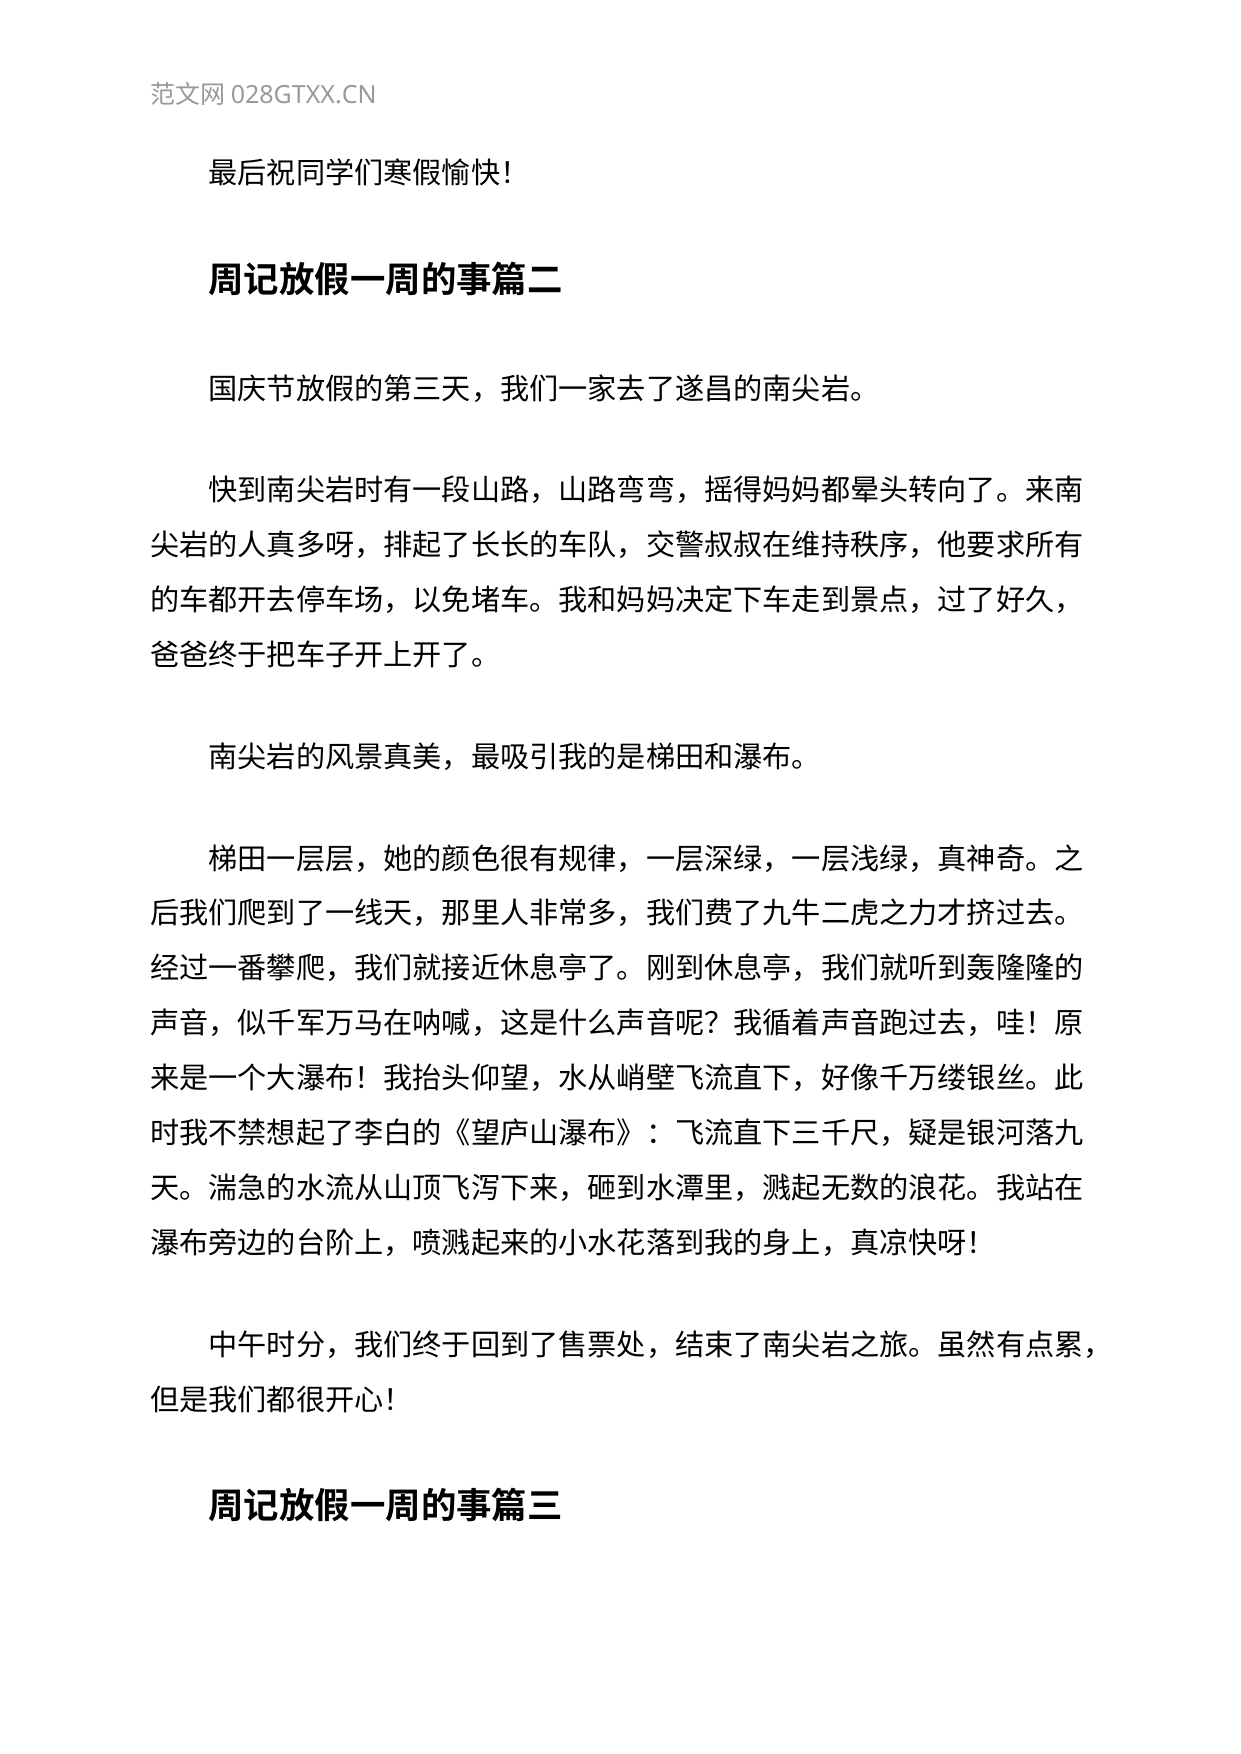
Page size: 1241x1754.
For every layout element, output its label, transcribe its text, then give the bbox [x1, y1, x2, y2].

text 梯田一层层，她的颜色很有规律，一层深绿，一层浅绿，真神奇。之后我们爬到了一线天，那里人非常多，我们费了九牛二虎之力才挤过去。经过一番攀爬，我们就接近休息亭了。刚到休息亭，我们就听到轰隆隆的声音，似千军万马在呐喊，这是什么声音呢？我循着声音跑过去，哇！原来是一个大瀑布！我抬头仰望，水从峭壁飞流直下，好像千万缕银丝。此时我不禁想起了李白的《望庐山瀑布》：飞流直下三千尺，疑是银河落九天。湍急的水流从山顶飞泻下来，砸到水潭里，溅起无数的浪花。我站在瀑布旁边的台阶上，喷溅起来的小水花落到我的身上，真凉快呀！ [150, 835, 1090, 1262]
text 快到南尖岩时有一段山路，山路弯弯，摇得妈妈都晕头转向了。来南尖岩的人真多呀，排起了长长的车队，交警叔叔在维持秩序，他要求所有的车都开去停车场，以免堵车。我和妈妈决定下车走到景点，过了好久，爸爸终于把车子开上开了。 [150, 467, 1090, 674]
text 南尖岩的风景真美，最吸引我的是梯田和瀑布。 [150, 733, 1090, 776]
text 中午时分，我们终于回到了售票处，结束了南尖岩之旅。虽然有点累，但是我们都很开心！ [150, 1321, 1090, 1418]
text 最后祝同学们寒假愉快！ [150, 150, 1090, 192]
text 周记放假一周的事篇二 [150, 252, 1090, 303]
text 周记放假一周的事篇三 [150, 1478, 1090, 1529]
text 国庆节放假的第三天，我们一家去了遂昌的南尖岩。 [150, 365, 1090, 407]
